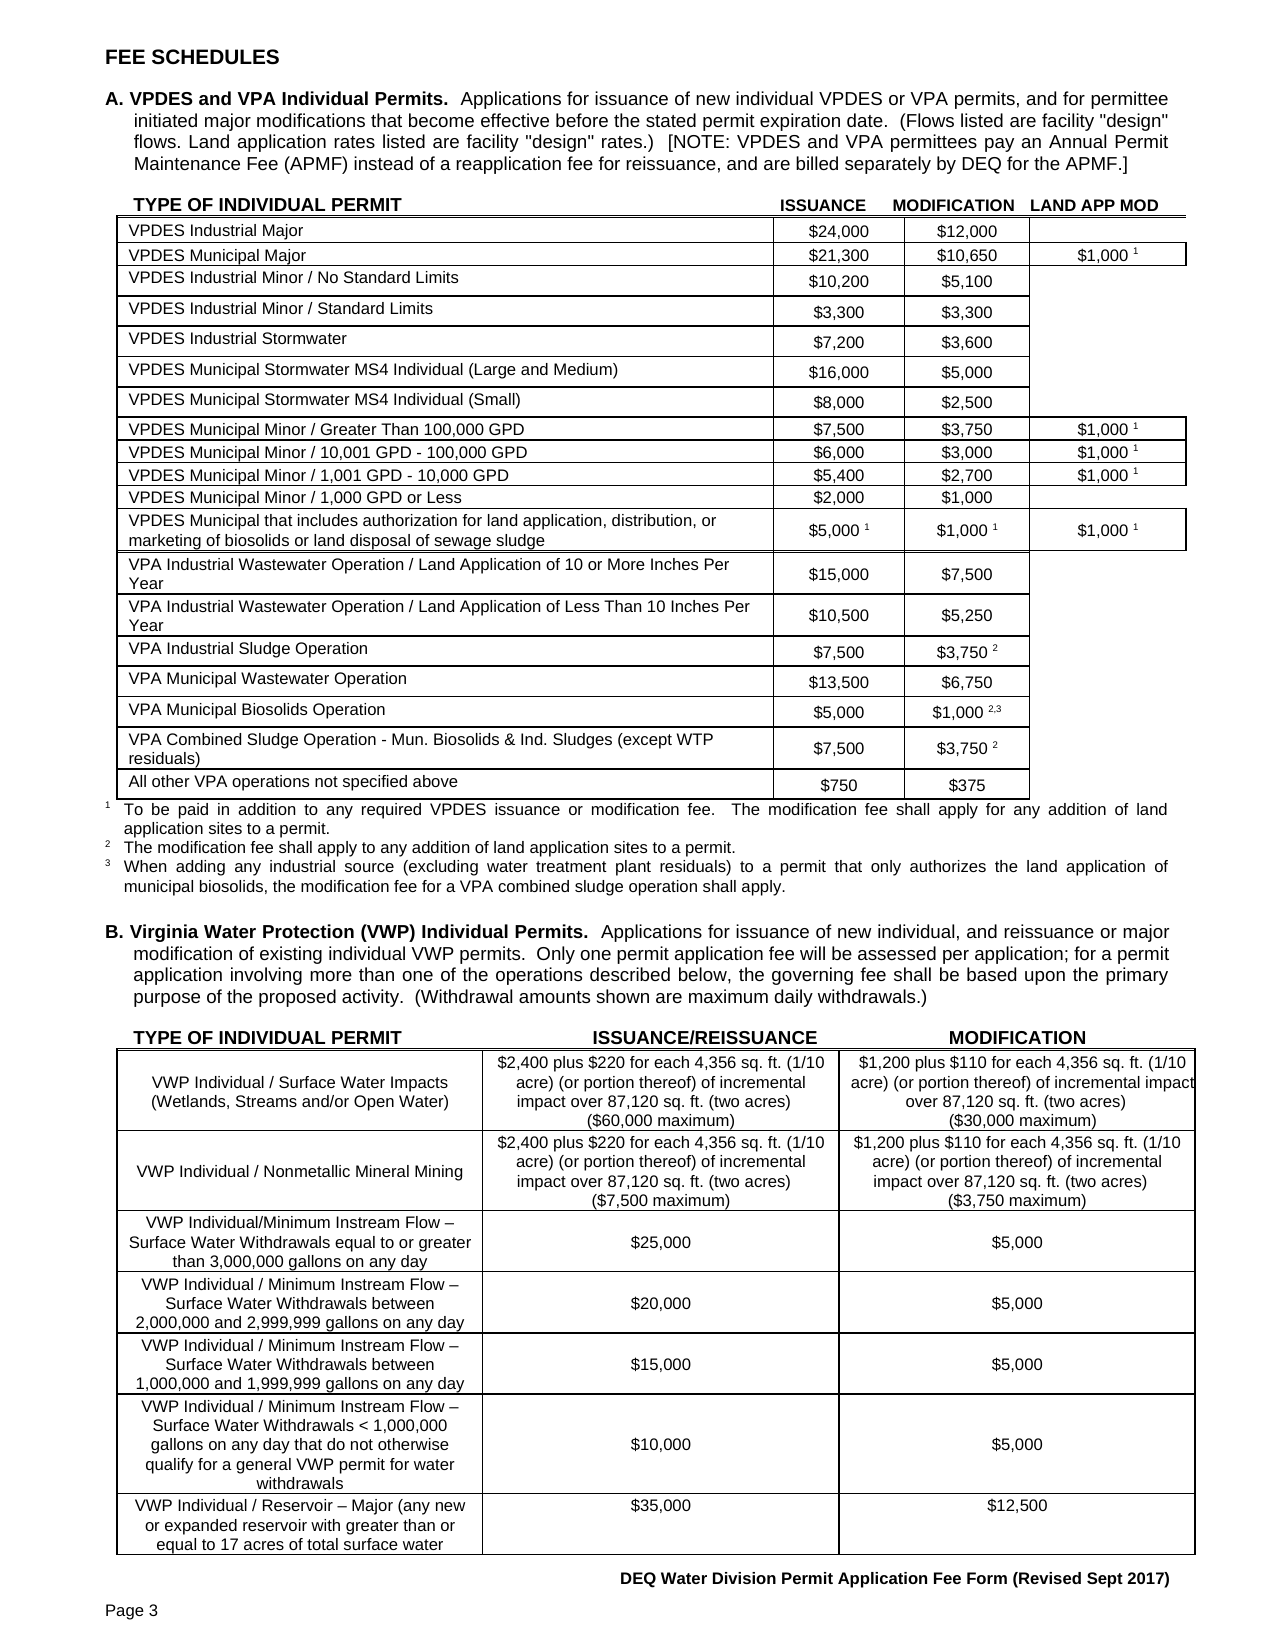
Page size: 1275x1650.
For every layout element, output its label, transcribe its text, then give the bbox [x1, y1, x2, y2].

table_cell $5,000 [840, 1334, 1194, 1393]
table_header VWP Individual / Surface Water Impacts (Wetlands, Streams and/or Open Water) [118, 1051, 482, 1130]
table_cell $6,000 [774, 441, 904, 462]
table_cell $2,500 [905, 388, 1029, 416]
table_header $24,000 [774, 218, 904, 242]
table_cell $5,000 [840, 1395, 1194, 1493]
table_cell VWP Individual / Minimum Instream Flow – Surface Water Withdrawals < 1,000,000 gallons on any day that do not otherwise qualify for a general VWP permit for water withdrawals [118, 1395, 482, 1493]
table_cell All other VPA operations not specified above [118, 770, 773, 798]
text B. Virginia Water Protection (VWP) Individual Permits. Applications for issuance of new individual, and reissuance or major modification of existing individual VWP permits. Only one permit application fee will be assessed per application; for a permit application involving more than one of the operations described below, the governing fee shall be based upon the primary purpose of the proposed activity. (Withdrawal amounts shown are maximum daily withdrawals.) [105, 921, 1170, 1007]
table_cell $3,300 [905, 297, 1029, 325]
table_cell $10,200 [774, 266, 904, 295]
table_cell VWP Individual / Minimum Instream Flow – Surface Water Withdrawals between 2,000,000 and 2,999,999 gallons on any day [118, 1272, 482, 1332]
table_header VPDES Industrial Major [118, 218, 773, 242]
table_header $2,400 plus $220 for each 4,356 sq. ft. (1/10 acre) (or portion thereof) of incremental impact over 87,120 sq. ft. (two acres) ($60,000 maximum) [483, 1051, 838, 1130]
table_cell $1,000 [905, 486, 1029, 507]
table_cell $1,000 1 [905, 509, 1029, 549]
table_cell VPDES Municipal Minor / 1,000 GPD or Less [118, 486, 773, 507]
text 3 When adding any industrial source (excluding water treatment plant residuals) to a permit that only authorizes the land application of municipal biosolids, the modification fee for a VPA combined sludge operation shall apply. [105, 857, 1170, 896]
table_cell $2,400 plus $220 for each 4,356 sq. ft. (1/10 acre) (or portion thereof) of incremental impact over 87,120 sq. ft. (two acres) ($7,500 maximum) [483, 1131, 838, 1210]
table_cell $7,500 [774, 418, 904, 439]
table_cell VPDES Municipal Major [118, 243, 773, 265]
table_cell $16,000 [774, 357, 904, 386]
table_cell $10,500 [774, 595, 904, 635]
table_cell $2,000 [774, 486, 904, 507]
table_cell $21,300 [774, 243, 904, 265]
table_cell VPDES Industrial Stormwater [118, 327, 773, 356]
table_cell $3,600 [905, 327, 1029, 356]
table_header $12,000 [905, 218, 1029, 242]
table_cell $375 [905, 770, 1029, 798]
table_cell VPA Municipal Biosolids Operation [118, 697, 773, 726]
table_cell $5,100 [905, 266, 1029, 295]
table_cell VPA Industrial Sludge Operation [118, 637, 773, 665]
table_cell $8,000 [774, 388, 904, 416]
table_cell $10,650 [905, 243, 1029, 265]
table_cell $7,500 [905, 553, 1029, 593]
table_cell $7,500 [774, 728, 904, 768]
table_cell $1,000 2,3 [905, 697, 1029, 726]
table_cell $5,000 [774, 697, 904, 726]
text TYPE OF INDIVIDUAL PERMIT ISSUANCE/REISSUANCE MODIFICATION [105, 1026, 1170, 1048]
text 1 To be paid in addition to any required VPDES issuance or modification fee. The modification fee shall apply for any addition of land application sites to a permit. [105, 800, 1170, 838]
table_cell $5,000 [905, 357, 1029, 386]
table_cell $3,750 [905, 418, 1029, 439]
table_cell VWP Individual / Minimum Instream Flow – Surface Water Withdrawals between 1,000,000 and 1,999,999 gallons on any day [118, 1334, 482, 1393]
table_cell $5,000 [840, 1211, 1194, 1271]
table_cell VPA Industrial Wastewater Operation / Land Application of Less Than 10 Inches Per Year [118, 595, 773, 635]
table_cell $3,750 2 [905, 728, 1029, 768]
table_cell $13,500 [774, 667, 904, 696]
table_cell VPDES Municipal Minor / 10,001 GPD - 100,000 GPD [118, 441, 773, 462]
table_cell $3,300 [774, 297, 904, 325]
table_cell VPA Combined Sludge Operation - Mun. Biosolids & Ind. Sludges (except WTP residuals) [118, 728, 773, 768]
table_cell $10,000 [483, 1395, 838, 1493]
text 2 The modification fee shall apply to any addition of land application sites to a permit. [105, 838, 1170, 857]
table_cell $6,750 [905, 667, 1029, 696]
table_cell $1,000 1 [1030, 463, 1185, 485]
table_cell VWP Individual/Minimum Instream Flow – Surface Water Withdrawals equal to or greater than 3,000,000 gallons on any day [118, 1211, 482, 1271]
table_cell VPA Industrial Wastewater Operation / Land Application of 10 or More Inches Per Year [118, 553, 773, 593]
table_header [1030, 218, 1186, 242]
table_cell VPDES Municipal that includes authorization for land application, distribution, or marketing of biosolids or land disposal of sewage sludge [118, 509, 773, 549]
table_cell $12,500 [840, 1494, 1194, 1554]
table_cell $5,000 1 [774, 509, 904, 549]
table_cell $20,000 [483, 1272, 838, 1332]
table_cell $1,200 plus $110 for each 4,356 sq. ft. (1/10 acre) (or portion thereof) of incremental impact over 87,120 sq. ft. (two acres) ($3,750 maximum) [840, 1131, 1194, 1210]
table_cell VWP Individual / Nonmetallic Mineral Mining [118, 1131, 482, 1210]
table_cell $35,000 [483, 1494, 838, 1554]
table_cell $5,000 [840, 1272, 1194, 1332]
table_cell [118, 1494, 482, 1554]
table_cell $3,000 [905, 441, 1029, 462]
table_cell $15,000 [483, 1334, 838, 1393]
text FEE SCHEDULES [105, 45, 1170, 69]
table_cell VPDES Municipal Minor / 1,001 GPD - 10,000 GPD [118, 463, 773, 485]
table_cell [1030, 486, 1186, 507]
table_cell $7,500 [774, 637, 904, 665]
table_cell $1,000 1 [1030, 509, 1185, 549]
table_cell $5,400 [774, 463, 904, 485]
table_cell $25,000 [483, 1211, 838, 1271]
table_cell VPDES Municipal Stormwater MS4 Individual (Small) [118, 388, 773, 416]
table_cell $2,700 [905, 463, 1029, 485]
table_cell $5,250 [905, 595, 1029, 635]
text A. VPDES and VPA Individual Permits. Applications for issuance of new individual VPDES or VPA permits, and for permittee initiated major modifications that become effective before the stated permit expiration date. (Flows listed are facility "design" flows. Land application rates listed are facility "design" rates.) [NOTE: VPDES and VPA permittees pay an Annual Permit Maintenance Fee (APMF) instead of a reapplication fee for reissuance, and are billed separately by DEQ for the APMF.] [105, 88, 1170, 174]
table_cell VPDES Industrial Minor / Standard Limits [118, 297, 773, 325]
table_cell VPDES Municipal Minor / Greater Than 100,000 GPD [118, 418, 773, 439]
table_cell $3,750 2 [905, 637, 1029, 665]
text TYPE OF INDIVIDUAL PERMIT ISSUANCE MODIFICATION LAND APP MOD [105, 193, 1170, 215]
table_cell $1,000 1 [1030, 418, 1185, 439]
table_header $1,200 plus $110 for each 4,356 sq. ft. (1/10 acre) (or portion thereof) of incremental impact over 87,120 sq. ft. (two acres) ($30,000 maximum) [840, 1051, 1194, 1130]
table_cell VPA Municipal Wastewater Operation [118, 667, 773, 696]
table_cell VPDES Industrial Minor / No Standard Limits [118, 266, 773, 295]
table_cell VPDES Municipal Stormwater MS4 Individual (Large and Medium) [118, 357, 773, 386]
table_cell $7,200 [774, 327, 904, 356]
table_cell $1,000 1 [1030, 441, 1185, 462]
table_cell $750 [774, 770, 904, 798]
table_cell $15,000 [774, 553, 904, 593]
table_cell $1,000 1 [1030, 243, 1185, 265]
